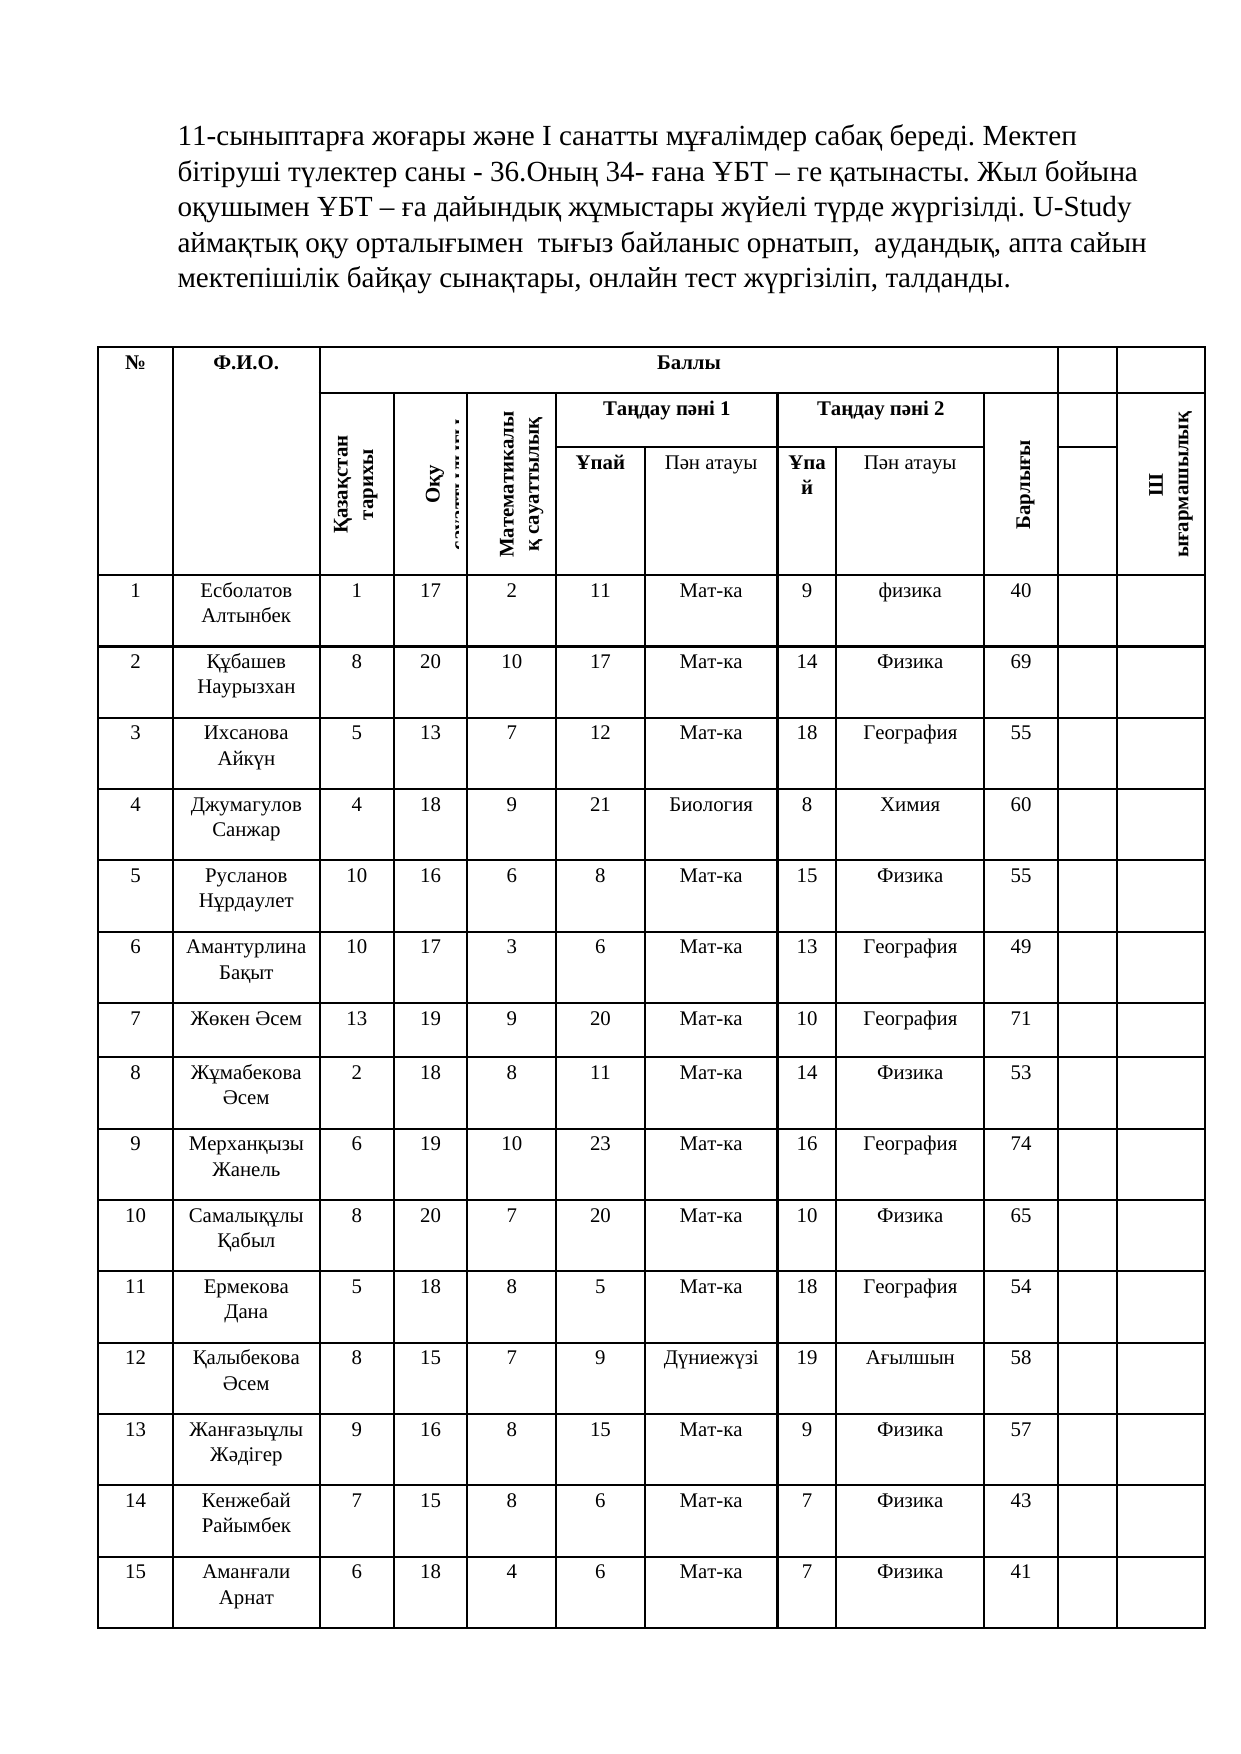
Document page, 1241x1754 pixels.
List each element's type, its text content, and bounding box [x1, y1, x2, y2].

table_cell 5 [557, 1272, 644, 1342]
table_cell [1118, 1004, 1204, 1056]
table_cell 6 [557, 933, 644, 1002]
table_cell Пән атауы [837, 448, 983, 574]
table_header № [99, 348, 172, 574]
table_cell Мат-ка [646, 1004, 776, 1056]
table_cell 7 [468, 1344, 555, 1413]
table_cell 55 [985, 861, 1057, 931]
table_cell 40 [985, 576, 1057, 645]
table_cell 5 [99, 861, 172, 931]
table_cell [1059, 576, 1116, 645]
table_cell 16 [779, 1130, 835, 1199]
table_cell Мат-ка [646, 1058, 776, 1127]
table_cell 15 [557, 1415, 644, 1484]
table_cell [1059, 1004, 1116, 1056]
table_cell 6 [321, 1558, 393, 1627]
table_cell Кенжебай Райымбек [174, 1486, 319, 1556]
table_cell 10 [779, 1201, 835, 1270]
table_cell 19 [395, 1130, 466, 1199]
table_cell 15 [779, 861, 835, 931]
table_cell 10 [99, 1201, 172, 1270]
table_cell 9 [468, 1004, 555, 1056]
table_cell Мат-ка [646, 1415, 776, 1484]
table_cell 5 [321, 719, 393, 788]
table_cell 60 [985, 790, 1057, 859]
table_cell 10 [321, 933, 393, 1002]
table_cell [1059, 861, 1116, 931]
table_header Баллы [321, 348, 1057, 392]
table_cell Жанғазыұлы Жәдігер [174, 1415, 319, 1484]
table_cell 58 [985, 1344, 1057, 1413]
table_cell 13 [395, 719, 466, 788]
table_cell 6 [557, 1486, 644, 1556]
table_cell 9 [779, 576, 835, 645]
table_cell [1118, 933, 1204, 1002]
table_cell 8 [321, 1344, 393, 1413]
table_cell 7 [321, 1486, 393, 1556]
table_cell Физика [837, 1058, 983, 1127]
table_cell 71 [985, 1004, 1057, 1056]
table_cell Мат-ка [646, 1486, 776, 1556]
table_cell 8 [468, 1415, 555, 1484]
table_cell [1059, 1058, 1116, 1127]
table_cell [1059, 1415, 1116, 1484]
table_cell Барлығы [985, 394, 1057, 574]
table_cell Құбашев Наурызхан [174, 648, 319, 717]
table_cell [1118, 648, 1204, 717]
table_cell 9 [321, 1415, 393, 1484]
table_cell Физика [837, 648, 983, 717]
table_cell физика [837, 576, 983, 645]
table_cell 6 [557, 1558, 644, 1627]
table_cell 55 [985, 719, 1057, 788]
table_cell Жөкен Әсем [174, 1004, 319, 1056]
table_cell [1118, 1486, 1204, 1556]
table_cell География [837, 1130, 983, 1199]
table_cell 11 [557, 1058, 644, 1127]
table_cell 18 [395, 1272, 466, 1342]
table_cell 43 [985, 1486, 1057, 1556]
table_cell Физика [837, 1558, 983, 1627]
table_cell [1118, 1272, 1204, 1342]
table_cell 1 [99, 576, 172, 645]
table_cell География [837, 1004, 983, 1056]
table_cell [1059, 790, 1116, 859]
table_cell 20 [395, 1201, 466, 1270]
table_cell Мат-ка [646, 648, 776, 717]
table_cell Математикалық сауаттылық [468, 394, 555, 574]
table_cell Физика [837, 1486, 983, 1556]
table_cell Таңдау пәні 2 [779, 394, 983, 446]
table_cell 13 [99, 1415, 172, 1484]
table_cell 13 [779, 933, 835, 1002]
table_cell Пән атауы [646, 448, 776, 574]
table_cell 7 [99, 1004, 172, 1056]
table_cell 20 [557, 1004, 644, 1056]
table_cell 14 [99, 1486, 172, 1556]
table_cell Мат-ка [646, 576, 776, 645]
table_cell 11 [557, 576, 644, 645]
table_cell 4 [99, 790, 172, 859]
text 11-сыныптарға жоғары және I санатты мұғалімдер сабақ береді. Мектеп бітіруші түлектер саны - 36.Оның 34- ғана ҰБТ – ге қатынасты. Жыл бойына оқушымен ҰБТ – ға дайындық жұмыстары жүйелі түрде жүргізілді. U-Study аймақтық оқу орталығымен тығыз байланыс орнатып, аудандық, апта сайын мектепішілік байқау сынақтары, онлайн тест жүргізіліп, талданды. [177, 118, 1152, 294]
table_cell 23 [557, 1130, 644, 1199]
table_cell Шығармашылық емтихан [1118, 394, 1204, 574]
table_cell 18 [395, 790, 466, 859]
table_cell 12 [557, 719, 644, 788]
table_cell Мат-ка [646, 719, 776, 788]
table_cell Аманғали Арнат [174, 1558, 319, 1627]
table_cell [1118, 1558, 1204, 1627]
table_cell [1118, 1058, 1204, 1127]
table_cell Мат-ка [646, 1201, 776, 1270]
table_cell 17 [395, 933, 466, 1002]
table_cell 18 [395, 1058, 466, 1127]
table_cell 2 [99, 648, 172, 717]
table_cell Самалықұлы Қабыл [174, 1201, 319, 1270]
table_cell [1118, 1201, 1204, 1270]
table_cell [1118, 719, 1204, 788]
table_cell Қазақстан тарихы [321, 394, 393, 574]
table_header [1059, 348, 1116, 392]
table_cell 20 [395, 648, 466, 717]
table_cell Мерханқызы Жанель [174, 1130, 319, 1199]
table_cell 15 [395, 1344, 466, 1413]
table_cell Физика [837, 1415, 983, 1484]
table_cell 14 [779, 648, 835, 717]
table_cell 7 [468, 719, 555, 788]
table_cell 6 [468, 861, 555, 931]
table_cell 19 [395, 1004, 466, 1056]
table_cell 8 [468, 1272, 555, 1342]
table_cell Амантурлина Бақыт [174, 933, 319, 1002]
table_cell 10 [468, 648, 555, 717]
table_cell 21 [557, 790, 644, 859]
table_cell Дүниежүзі [646, 1344, 776, 1413]
table_cell Мат-ка [646, 1130, 776, 1199]
table_cell [1118, 790, 1204, 859]
table_cell 8 [468, 1486, 555, 1556]
table_cell Биология [646, 790, 776, 859]
table_cell 41 [985, 1558, 1057, 1627]
table_cell Ермекова Дана [174, 1272, 319, 1342]
table_cell 20 [557, 1201, 644, 1270]
table_cell 3 [99, 719, 172, 788]
table_cell 15 [99, 1558, 172, 1627]
table_cell [1118, 861, 1204, 931]
table_cell [1059, 933, 1116, 1002]
table_cell 49 [985, 933, 1057, 1002]
table_cell Мат-ка [646, 861, 776, 931]
table_cell [1059, 1201, 1116, 1270]
table_cell Жұмабекова Әсем [174, 1058, 319, 1127]
table_cell География [837, 933, 983, 1002]
table_cell [1059, 1272, 1116, 1342]
table_cell Джумагулов Санжар [174, 790, 319, 859]
table_cell 10 [321, 861, 393, 931]
table_cell 8 [468, 1058, 555, 1127]
table_cell [1059, 719, 1116, 788]
table_cell 2 [468, 576, 555, 645]
table_cell Русланов Нұрдаулет [174, 861, 319, 931]
table_cell 10 [468, 1130, 555, 1199]
table_cell 65 [985, 1201, 1057, 1270]
table_cell 4 [321, 790, 393, 859]
table_cell [1118, 576, 1204, 645]
table_cell 15 [395, 1486, 466, 1556]
table_cell 18 [779, 1272, 835, 1342]
table_cell Оқу сауаттылығы [395, 394, 466, 574]
table_cell [1059, 1486, 1116, 1556]
table_cell [1059, 1558, 1116, 1627]
table_cell [1118, 1415, 1204, 1484]
table_cell Физика [837, 1201, 983, 1270]
table_cell 9 [468, 790, 555, 859]
table_cell Мат-ка [646, 1272, 776, 1342]
table_cell Ұпай [779, 448, 835, 574]
table_cell 57 [985, 1415, 1057, 1484]
table_cell 8 [779, 790, 835, 859]
table_cell [1118, 1344, 1204, 1413]
table_cell [1118, 1130, 1204, 1199]
table_cell [1059, 1130, 1116, 1199]
table_header [1118, 348, 1204, 392]
table_cell 14 [779, 1058, 835, 1127]
table_cell 9 [779, 1415, 835, 1484]
table_cell 16 [395, 861, 466, 931]
table_cell 19 [779, 1344, 835, 1413]
table_cell География [837, 1272, 983, 1342]
table_cell 7 [779, 1558, 835, 1627]
table_cell 1 [321, 576, 393, 645]
table_cell 53 [985, 1058, 1057, 1127]
table_cell Химия [837, 790, 983, 859]
table_cell [1059, 648, 1116, 717]
table_cell 13 [321, 1004, 393, 1056]
table_cell 7 [468, 1201, 555, 1270]
table_cell Ұпай [557, 448, 644, 574]
table_cell 2 [321, 1058, 393, 1127]
table_cell 9 [557, 1344, 644, 1413]
table_cell 5 [321, 1272, 393, 1342]
table_cell 17 [557, 648, 644, 717]
table_cell Ихсанова Айкүн [174, 719, 319, 788]
table_cell 69 [985, 648, 1057, 717]
table_cell 18 [779, 719, 835, 788]
table_cell 17 [395, 576, 466, 645]
table_cell Қалыбекова Әсем [174, 1344, 319, 1413]
table_cell География [837, 719, 983, 788]
table_cell [1059, 1344, 1116, 1413]
table_cell Мат-ка [646, 933, 776, 1002]
table_cell 4 [468, 1558, 555, 1627]
table_cell 6 [321, 1130, 393, 1199]
table_cell 3 [468, 933, 555, 1002]
table_cell 9 [99, 1130, 172, 1199]
table_cell [1059, 394, 1116, 446]
table_cell 54 [985, 1272, 1057, 1342]
table_cell Есболатов Алтынбек [174, 576, 319, 645]
table_cell 10 [779, 1004, 835, 1056]
table_cell [1059, 448, 1116, 574]
table_cell 16 [395, 1415, 466, 1484]
table_cell 8 [99, 1058, 172, 1127]
table_cell 12 [99, 1344, 172, 1413]
table_cell 11 [99, 1272, 172, 1342]
table_cell Ағылшын [837, 1344, 983, 1413]
table_cell 6 [99, 933, 172, 1002]
table_cell 7 [779, 1486, 835, 1556]
table_header Ф.И.О. [174, 348, 319, 574]
table_cell 8 [557, 861, 644, 931]
table_cell 18 [395, 1558, 466, 1627]
table_cell 74 [985, 1130, 1057, 1199]
table_cell Таңдау пәні 1 [557, 394, 776, 446]
table_cell 8 [321, 1201, 393, 1270]
table_cell Мат-ка [646, 1558, 776, 1627]
table_cell Физика [837, 861, 983, 931]
table_cell 8 [321, 648, 393, 717]
